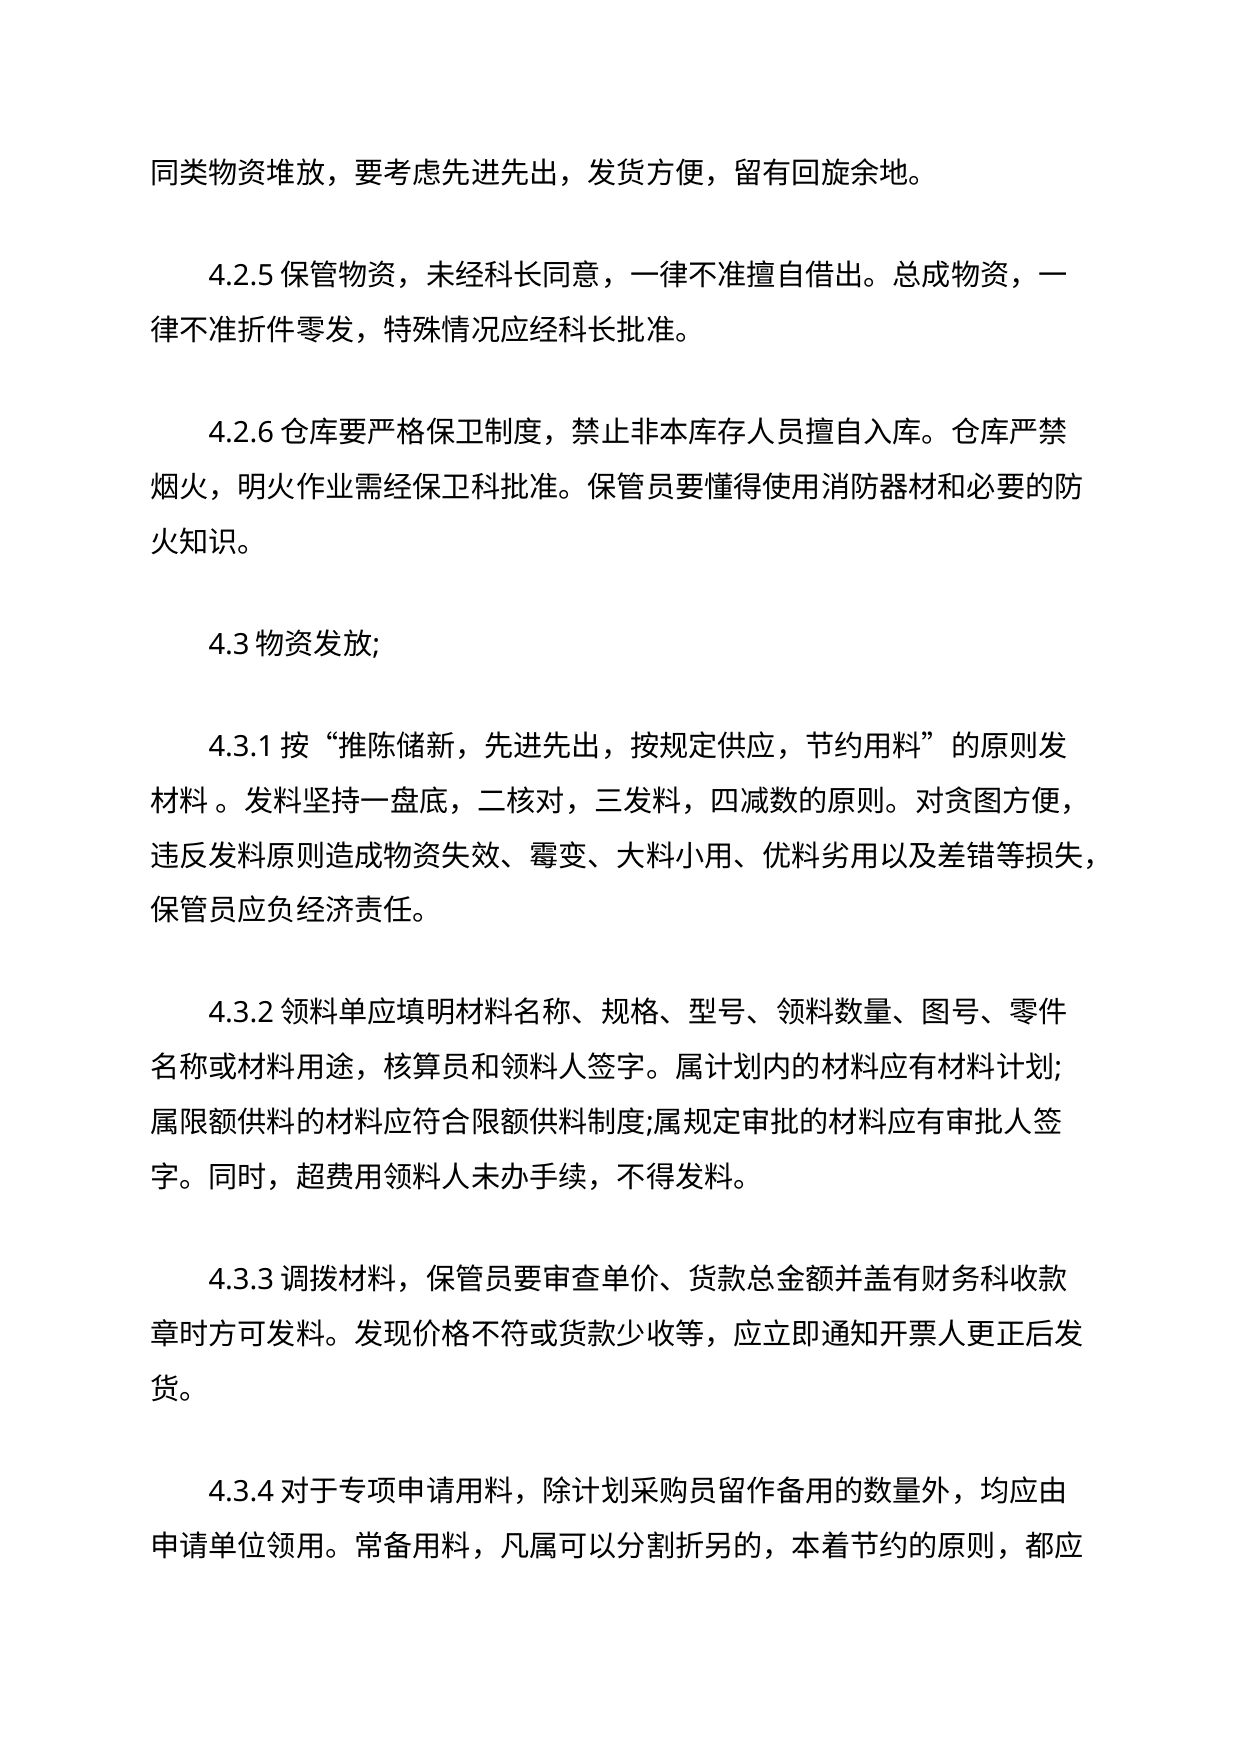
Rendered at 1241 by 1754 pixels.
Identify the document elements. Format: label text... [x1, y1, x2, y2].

text 4.2.5保管物资，未经科长同意，一律不准擅自借出。总成物资，一律不准折件零发，特殊情况应经科长批准。 [150, 252, 1090, 349]
text 4.3.2领料单应填明材料名称、规格、型号、领料数量、图号、零件名称或材料用途，核算员和领料人签字。属计划内的材料应有材料计划;属限额供料的材料应符合限额供料制度;属规定审批的材料应有审批人签字。同时，超费用领料人未办手续，不得发料。 [150, 989, 1090, 1196]
text 4.3物资发放; [150, 620, 1090, 663]
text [150, 1467, 1090, 1564]
text 4.2.6仓库要严格保卫制度，禁止非本库存人员擅自入库。仓库严禁烟火，明火作业需经保卫科批准。保管员要懂得使用消防器材和必要的防火知识。 [150, 408, 1090, 561]
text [150, 150, 1090, 192]
text 4.3.1按“推陈储新，先进先出，按规定供应，节约用料”的原则发材料 。发料坚持一盘底，二核对，三发料，四减数的原则。对贪图方便，违反发料原则造成物资失效、霉变、大料小用、优料劣用以及差错等损失，保管员应负经济责任。 [150, 722, 1090, 929]
text 4.3.3调拨材料，保管员要审查单价、货款总金额并盖有财务科收款章时方可发料。发现价格不符或货款少收等，应立即通知开票人更正后发货。 [150, 1256, 1090, 1408]
